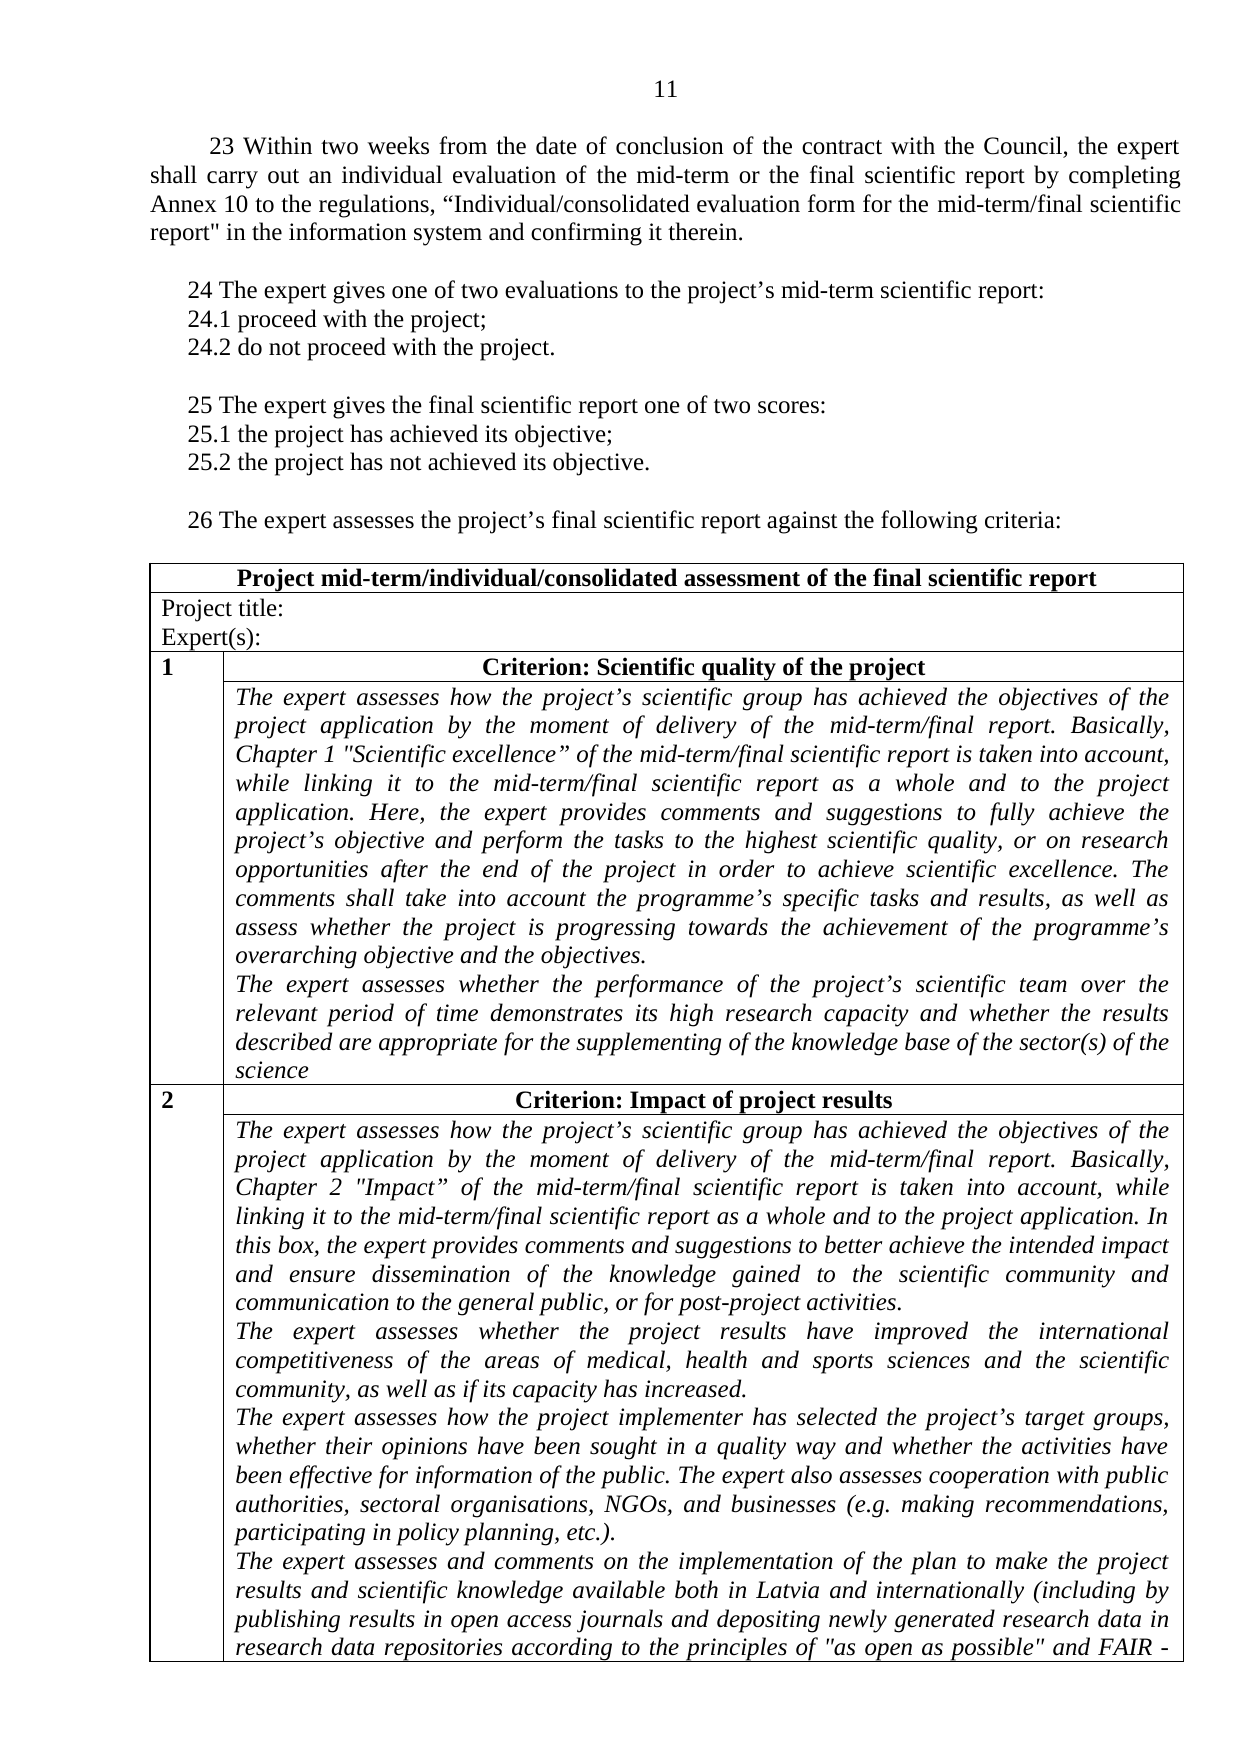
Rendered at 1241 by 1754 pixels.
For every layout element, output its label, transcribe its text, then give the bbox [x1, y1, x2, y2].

text 26 The expert assesses the project’s final scientific report against the following criteria: [187, 505, 1181, 534]
text 25 The expert gives the final scientific report one of two scores: [187, 390, 1181, 419]
table_cell Criterion: Impact of project results [224, 1085, 1183, 1114]
text 25.1 the project has achieved its objective; [187, 419, 1181, 447]
table_cell Criterion: Scientific quality of the project [224, 652, 1183, 681]
text 24 The expert gives one of two evaluations to the project’s mid-term scientific report: [150, 275, 1181, 304]
table_cell The expert assesses how the project’s scientific group has achieved the objectives of the project application by the moment of delivery of the final report. Basically, Chapter 1 "Scientific excellence” of the final scientific report is taken into account, while linking it to final scientific report as a whole and to the project application. Here, the expert provides comments and suggestions to fully achieve the project’s objective and perform the tasks to the highest scientific quality, or on research opportunities after the end of the project in order to achieve scientific excellence. The comments shall take into account the programme’s specific tasks and results, as well as assess whether the project is progressing towards the achievement of the programme’s overarching objective and the objectives. The expert assesses whether the performance of the project’s scientific team over the relevant period of time demonstrates its high research capacity and whether the results described are appropriate for the supplementing of the knowledge base of the sector(s) of the science [224, 682, 1183, 1084]
table_header Project individual/consolidated assessment of the final scientific report [151, 564, 1183, 592]
table_cell 2 [151, 1085, 223, 1661]
text 24.2 do not proceed with the project. [187, 332, 1181, 361]
text 25.2 the project has not achieved its objective. [187, 447, 1181, 476]
text 23 Within two weeks from the date of conclusion of the contract with the Council, the expert shall carry out an individual evaluation of final scientific report by completing Annex 10 to the regulations, “Individual/consolidated evaluation form for the scientific report" in the information system and confirming it therein. [150, 131, 1181, 246]
table_cell Project title: Expert(s): [151, 593, 1183, 651]
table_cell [224, 1115, 1183, 1661]
text 24.1 proceed with the project; [187, 304, 1181, 332]
table_cell 1 [151, 652, 223, 1084]
